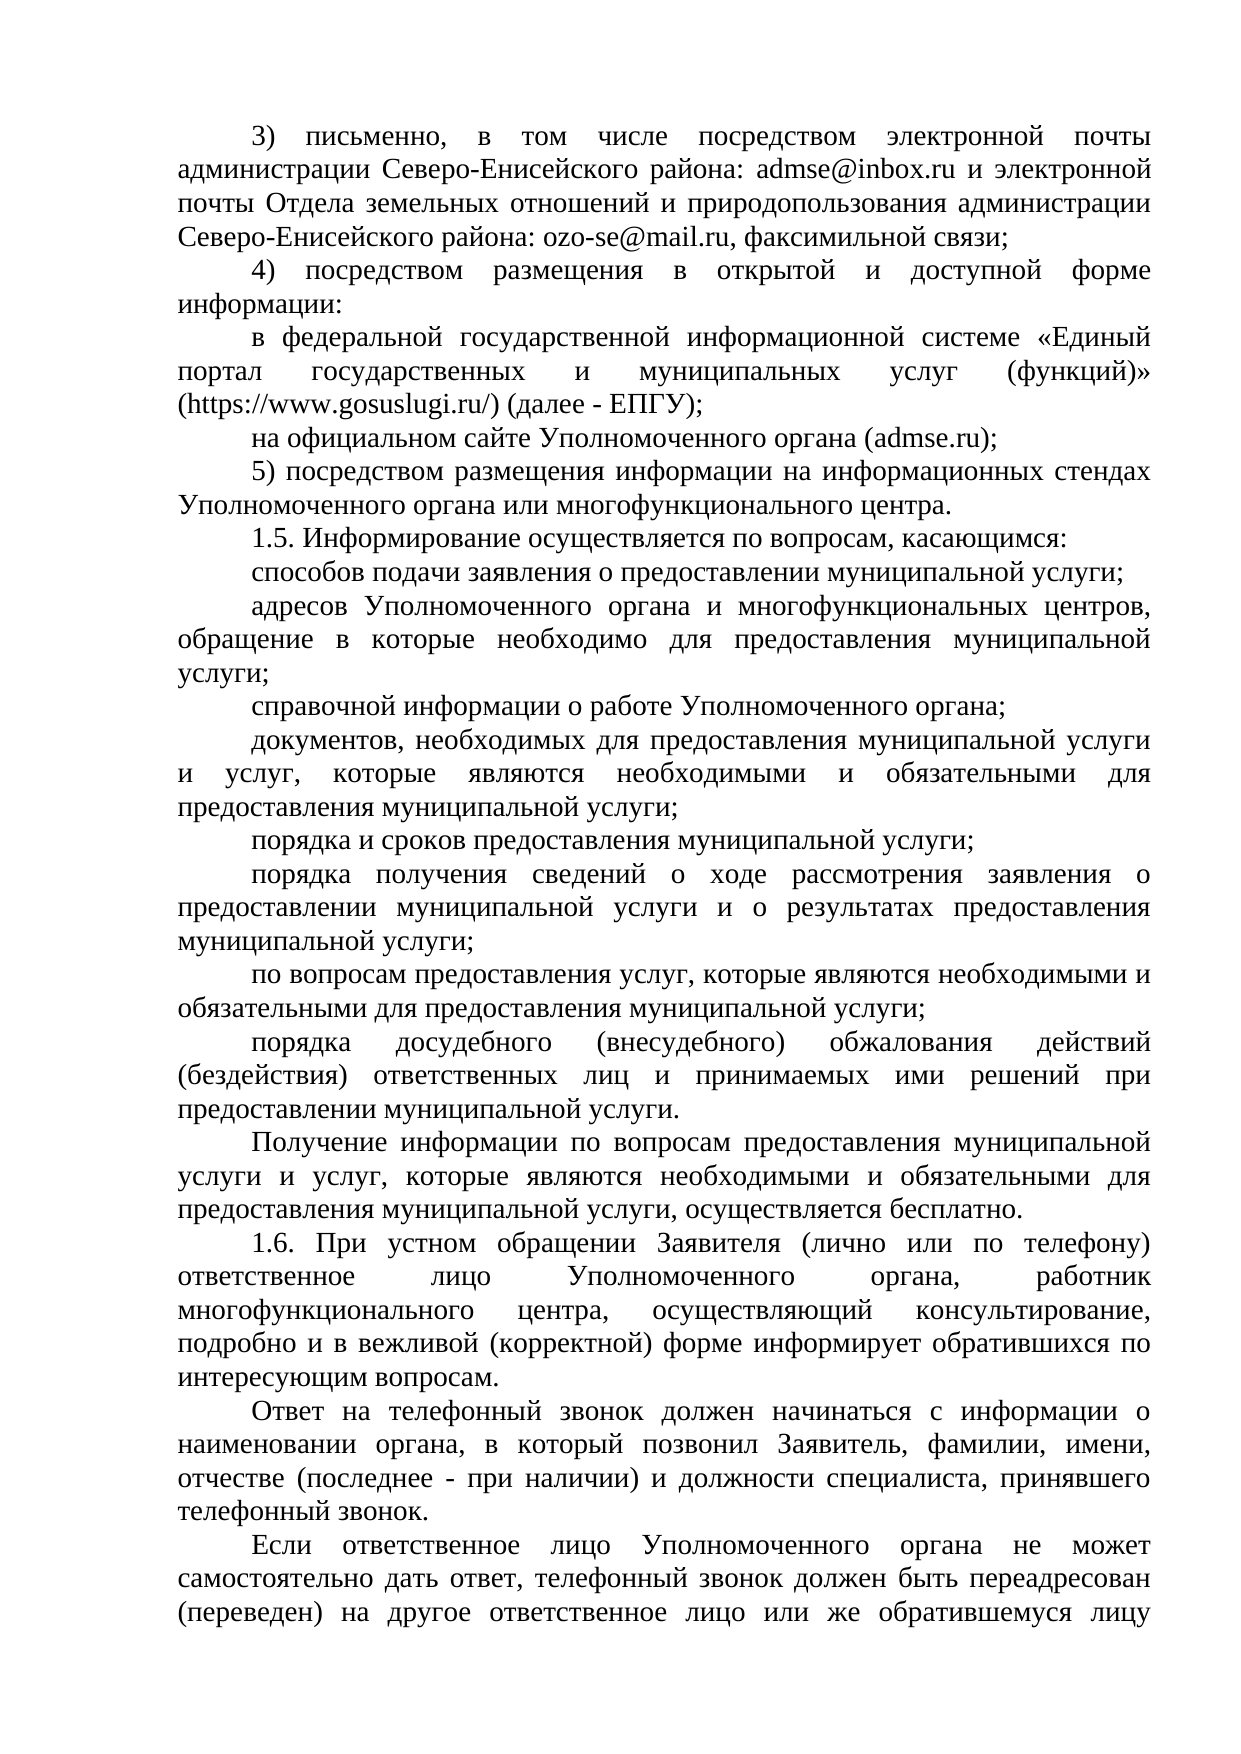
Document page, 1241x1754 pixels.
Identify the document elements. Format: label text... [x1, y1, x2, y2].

text 1.6. При устном обращении Заявителя (лично или по телефону) ответственное лицо Уполномоченного органа, работник многофункционального центра, осуществляющий консультирование, подробно и в вежливой (корректной) форме информирует обратившихся по интересующим вопросам. [177, 1225, 1152, 1393]
text способов подачи заявления о предоставлении муниципальной услуги; [177, 554, 1152, 588]
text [177, 1527, 1152, 1627]
text адресов Уполномоченного органа и многофункциональных центров, обращение в которые необходимо для предоставления муниципальной услуги; [177, 588, 1152, 688]
text 1.5. Информирование осуществляется по вопросам, касающимся: [177, 521, 1152, 554]
text 5) посредством размещения информации на информационных стендах Уполномоченного органа или многофункционального центра. [177, 453, 1152, 521]
text на официальном сайте Уполномоченного органа (admse.ru); [177, 420, 1152, 453]
text 4) посредством размещения в открытой и доступной форме информации: [177, 252, 1152, 319]
text документов, необходимых для предоставления муниципальной услуги и услуг, которые являются необходимыми и обязательными для предоставления муниципальной услуги; [177, 722, 1152, 822]
text 3) письменно, в том числе посредством электронной почты администрации Северо-Енисейского района: admse@inbox.ru и электронной почты Отдела земельных отношений и природопользования администрации Северо-Енисейского района: ozo-se@mail.ru, факсимильной связи; [177, 118, 1152, 252]
text справочной информации о работе Уполномоченного органа; [177, 688, 1152, 722]
text в федеральной государственной информационной системе «Единый портал государственных и муниципальных услуг (функций)» (https://www.gosuslugi.ru/) (далее - ЕПГУ); [177, 319, 1152, 420]
text порядка получения сведений о ходе рассмотрения заявления о предоставлении муниципальной услуги и о результатах предоставления муниципальной услуги; [177, 856, 1152, 957]
text порядка и сроков предоставления муниципальной услуги; [177, 822, 1152, 856]
text Ответ на телефонный звонок должен начинаться с информации о наименовании органа, в который позвонил Заявитель, фамилии, имени, отчестве (последнее - при наличии) и должности специалиста, принявшего телефонный звонок. [177, 1393, 1152, 1527]
text порядка досудебного (внесудебного) обжалования действий (бездействия) ответственных лиц и принимаемых ими решений при предоставлении муниципальной услуги. [177, 1024, 1152, 1124]
text по вопросам предоставления услуг, которые являются необходимыми и обязательными для предоставления муниципальной услуги; [177, 957, 1152, 1024]
text Получение информации по вопросам предоставления муниципальной услуги и услуг, которые являются необходимыми и обязательными для предоставления муниципальной услуги, осуществляется бесплатно. [177, 1124, 1152, 1225]
